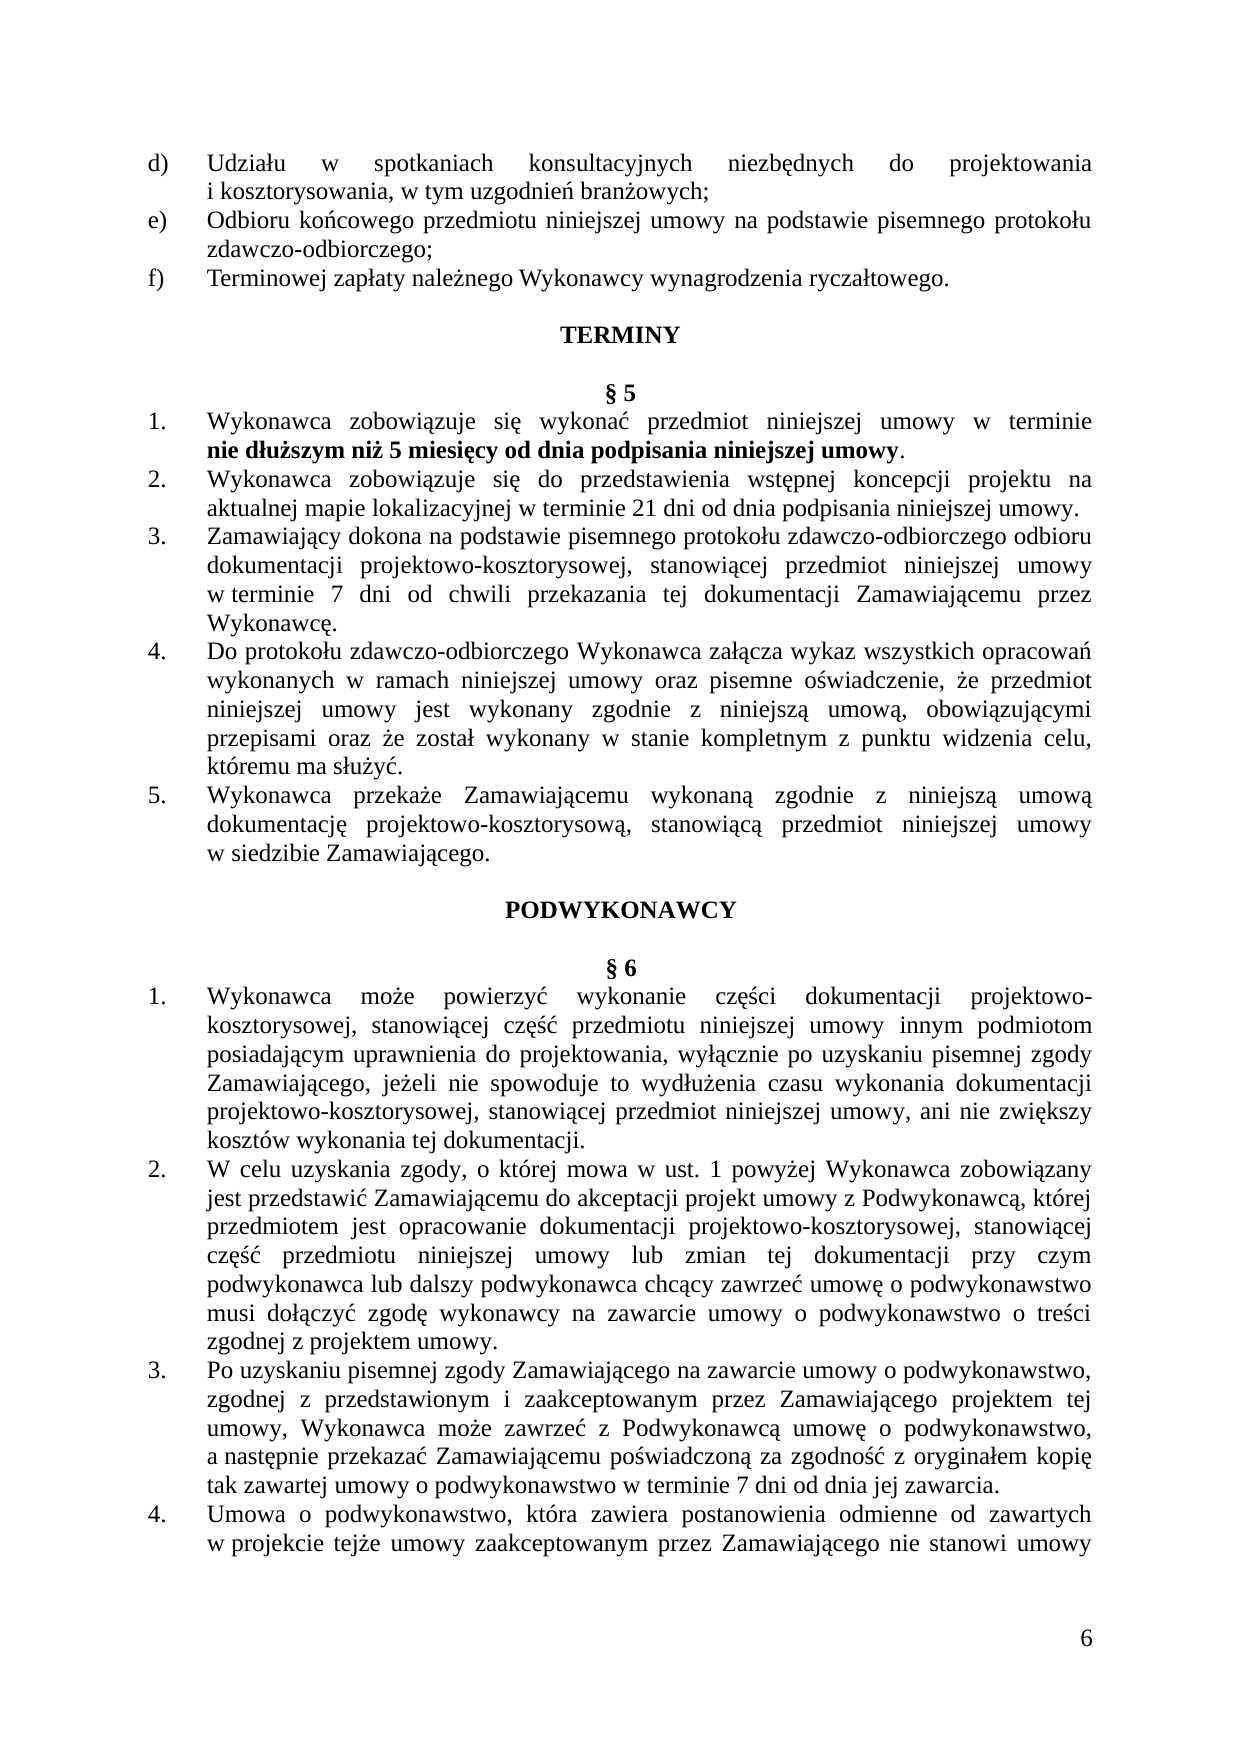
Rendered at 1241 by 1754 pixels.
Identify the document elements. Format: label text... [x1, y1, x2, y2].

list W celu uzyskania zgody, o której mowa w ust. 1 powyżej Wykonawca zobowiązany jest przedstawić Zamawiającemu do akceptacji projekt umowy z Podwykonawcą, której przedmiotem jest opracowanie dokumentacji projektowo-kosztorysowej, stanowiącej część przedmiotu niniejszej umowy lub zmian tej dokumentacji przy czym podwykonawca lub dalszy podwykonawca chcący zawrzeć umowę o podwykonawstwo musi dołączyć zgodę wykonawcy na zawarcie umowy o podwykonawstwo o treści zgodnej z projektem umowy. [148, 1154, 1093, 1355]
text § 5 [148, 378, 1093, 406]
list Zamawiający dokona na podstawie pisemnego protokołu zdawczo-odbiorczego odbioru dokumentacji projektowo-kosztorysowej, stanowiącej przedmiot niniejszej umowy w terminie 7 dni od chwili przekazania tej dokumentacji Zamawiającemu przez Wykonawcę. [148, 521, 1093, 636]
list Wykonawca zobowiązuje się wykonać przedmiot niniejszej umowy w terminie nie dłuższym niż 5 miesięcy od dnia podpisania niniejszej umowy. [148, 406, 1093, 464]
list Odbioru końcowego przedmiotu niniejszej umowy na podstawie pisemnego protokołu zdawczo-odbiorczego; [148, 205, 1093, 263]
list Wykonawca może powierzyć wykonanie części dokumentacji projektowo-kosztorysowej, stanowiącej część przedmiotu niniejszej umowy innym podmiotom posiadającym uprawnienia do projektowania, wyłącznie po uzyskaniu pisemnej zgody Zamawiającego, jeżeli nie spowoduje to wydłużenia czasu wykonania dokumentacji projektowo-kosztorysowej, stanowiącej przedmiot niniejszej umowy, ani nie zwiększy kosztów wykonania tej dokumentacji. [148, 981, 1093, 1154]
list Do protokołu zdawczo-odbiorczego Wykonawca załącza wykaz wszystkich opracowań wykonanych w ramach niniejszej umowy oraz pisemne oświadczenie, że przedmiot niniejszej umowy jest wykonany zgodnie z niniejszą umową, obowiązującymi przepisami oraz że został wykonany w stanie kompletnym z punktu widzenia celu, któremu ma służyć. [148, 636, 1093, 780]
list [148, 1499, 1093, 1556]
text PODWYKONAWCY [149, 895, 1093, 924]
list Wykonawca przekaże Zamawiającemu wykonaną zgodnie z niniejszą umową dokumentację projektowo-kosztorysową, stanowiącą przedmiot niniejszej umowy w siedzibie Zamawiającego. [148, 780, 1093, 866]
list Udziału w spotkaniach konsultacyjnych niezbędnych do projektowania i kosztorysowania, w tym uzgodnień branżowych; [148, 148, 1093, 205]
text TERMINY [148, 320, 1093, 349]
list Po uzyskaniu pisemnej zgody Zamawiającego na zawarcie umowy o podwykonawstwo, zgodnej z przedstawionym i zaakceptowanym przez Zamawiającego projektem tej umowy, Wykonawca może zawrzeć z Podwykonawcą umowę o podwykonawstwo, a następnie przekazać Zamawiającemu poświadczoną za zgodność z oryginałem kopię tak zawartej umowy o podwykonawstwo w terminie 7 dni od dnia jej zawarcia. [148, 1355, 1093, 1499]
list Terminowej zapłaty należnego Wykonawcy wynagrodzenia ryczałtowego. [148, 263, 1093, 291]
list Wykonawca zobowiązuje się do przedstawienia wstępnej koncepcji projektu na aktualnej mapie lokalizacyjnej w terminie 21 dni od dnia podpisania niniejszej umowy. [148, 464, 1093, 521]
text § 6 [149, 953, 1093, 981]
